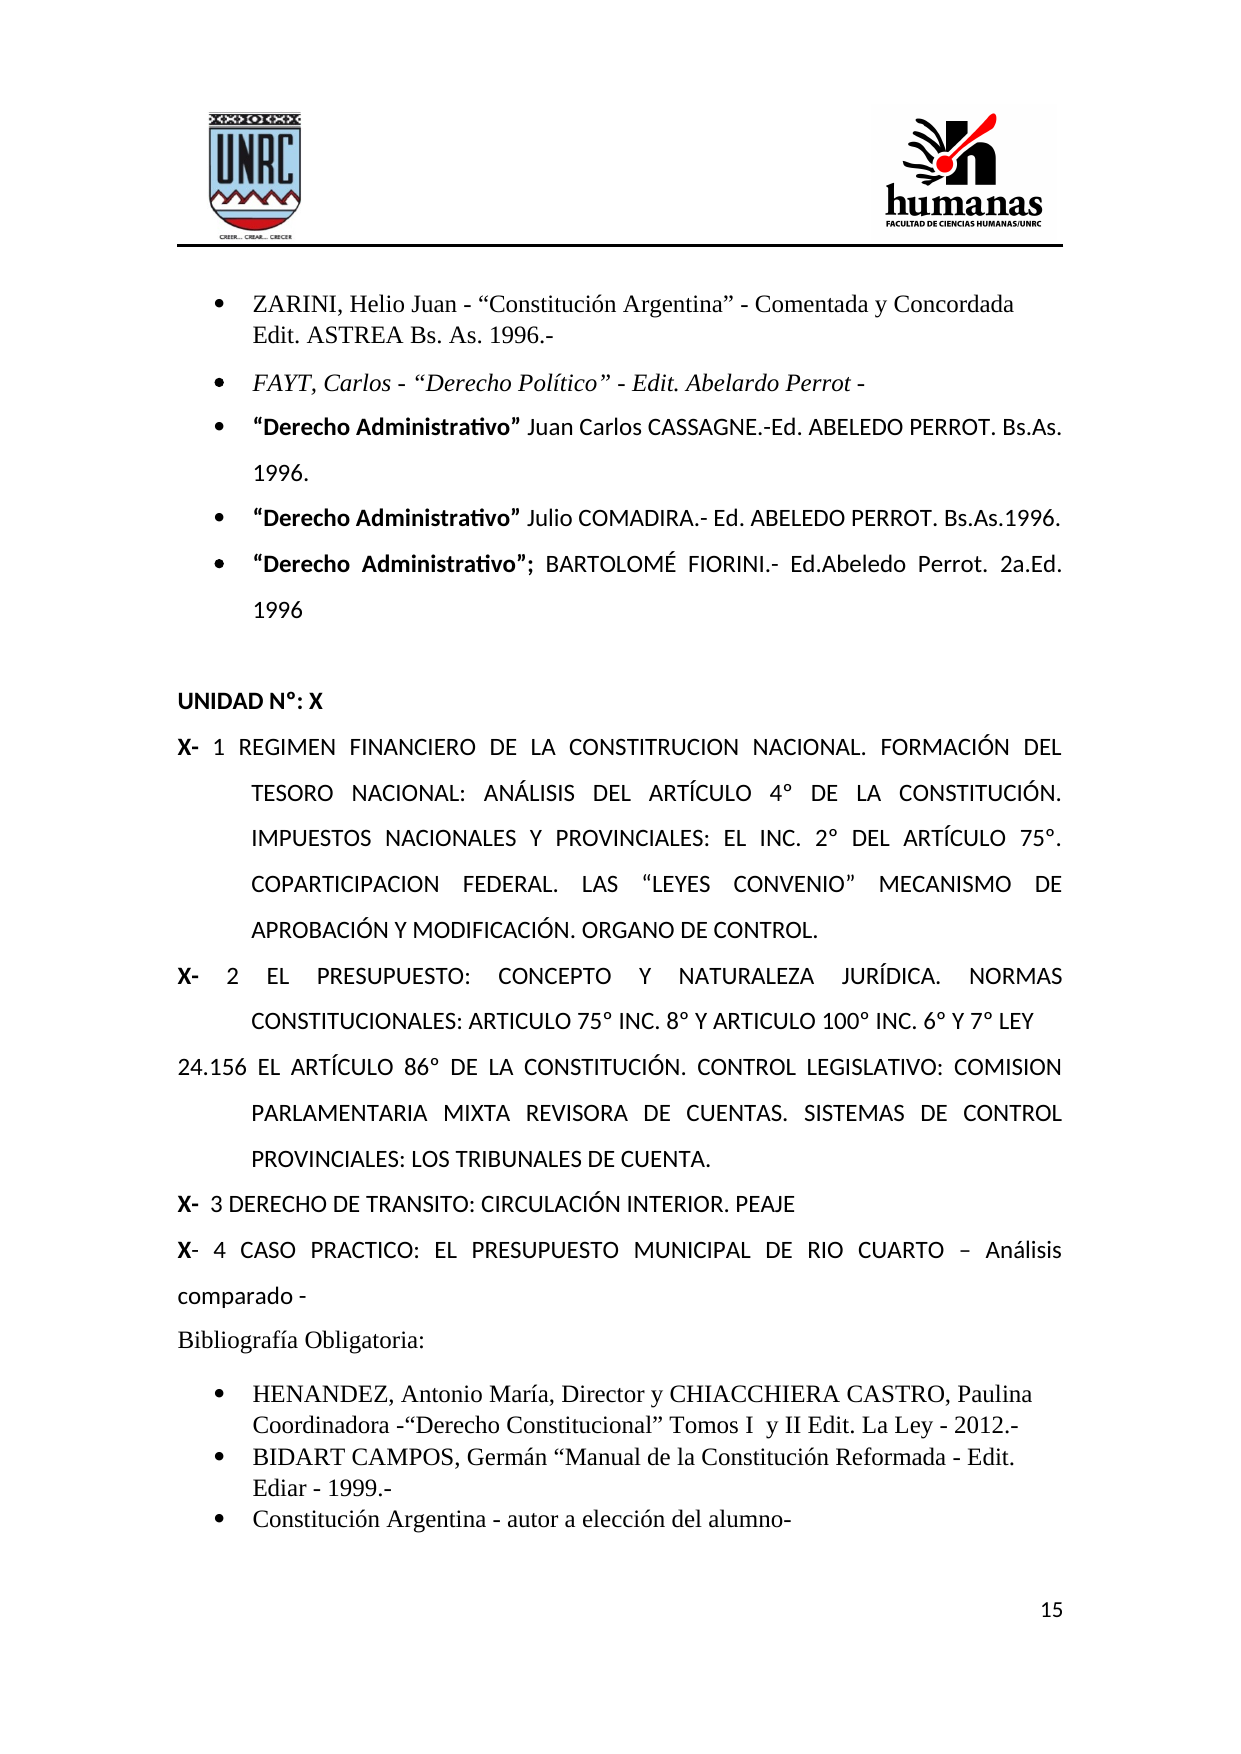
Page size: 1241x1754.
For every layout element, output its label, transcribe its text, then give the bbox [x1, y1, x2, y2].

picture [871, 104, 1058, 242]
list Constitución Argentina - autor a elección del alumno- [215, 1504, 1063, 1532]
list ZARINI, Helio Juan - “Constitución Argentina” - Comentada y Concordada Edit. ASTREA Bs. As. 1996.- [215, 289, 1063, 349]
list “Derecho Administrativo”; BARTOLOMÉ FIORINI.- Ed.Abeledo Perrot. 2a.Ed. 1996 [215, 548, 1063, 624]
text UNIDAD Nº: X [177, 685, 1063, 716]
text X- 4 CASO PRACTICO: EL PRESUPUESTO MUNICIPAL DE RIO CUARTO – Análisis comparado - [177, 1234, 1063, 1310]
list “Derecho Administrativo” Julio COMADIRA.- Ed. ABELEDO PERROT. Bs.As.1996. [215, 502, 1063, 533]
text 24.156 EL ARTÍCULO 86º DE LA CONSTITUCIÓN. CONTROL LEGISLATIVO: COMISION PARLAMENTARIA MIXTA REVISORA DE CUENTAS. SISTEMAS DE CONTROL PROVINCIALES: LOS TRIBUNALES DE CUENTA. [177, 1051, 1063, 1173]
text X- 2 EL PRESUPUESTO: CONCEPTO Y NATURALEZA JURÍDICA. NORMAS CONSTITUCIONALES: ARTICULO 75º INC. 8º Y ARTICULO 100º INC. 6º Y 7º LEY [177, 960, 1063, 1036]
text X- 1 REGIMEN FINANCIERO DE LA CONSTITRUCION NACIONAL. FORMACIÓN DEL TESORO NACIONAL: ANÁLISIS DEL ARTÍCULO 4º DE LA CONSTITUCIÓN. IMPUESTOS NACIONALES Y PROVINCIALES: EL INC. 2º DEL ARTÍCULO 75º. COPARTICIPACION FEDERAL. LAS “LEYES CONVENIO” MECANISMO DE APROBACIÓN Y MODIFICACIÓN. ORGANO DE CONTROL. [177, 731, 1063, 944]
text Bibliografía Obligatoria: [177, 1326, 1063, 1354]
text X- 3 DERECHO DE TRANSITO: CIRCULACIÓN INTERIOR. PEAJE [177, 1188, 1063, 1219]
list FAYT, Carlos - “Derecho Político” - Edit. Abelardo Perrot - [215, 368, 1063, 397]
list BIDART CAMPOS, Germán “Manual de la Constitución Reformada - Edit. Ediar - 1999.- [215, 1442, 1063, 1501]
list “Derecho Administrativo” Juan Carlos CASSAGNE.-Ed. ABELEDO PERROT. Bs.As. 1996. [215, 411, 1063, 487]
list HENANDEZ, Antonio María, Director y CHIACCHIERA CASTRO, Paulina Coordinadora -“Derecho Constitucional” Tomos I y II Edit. La Ley - 2012.- [215, 1379, 1063, 1439]
picture [206, 110, 303, 242]
